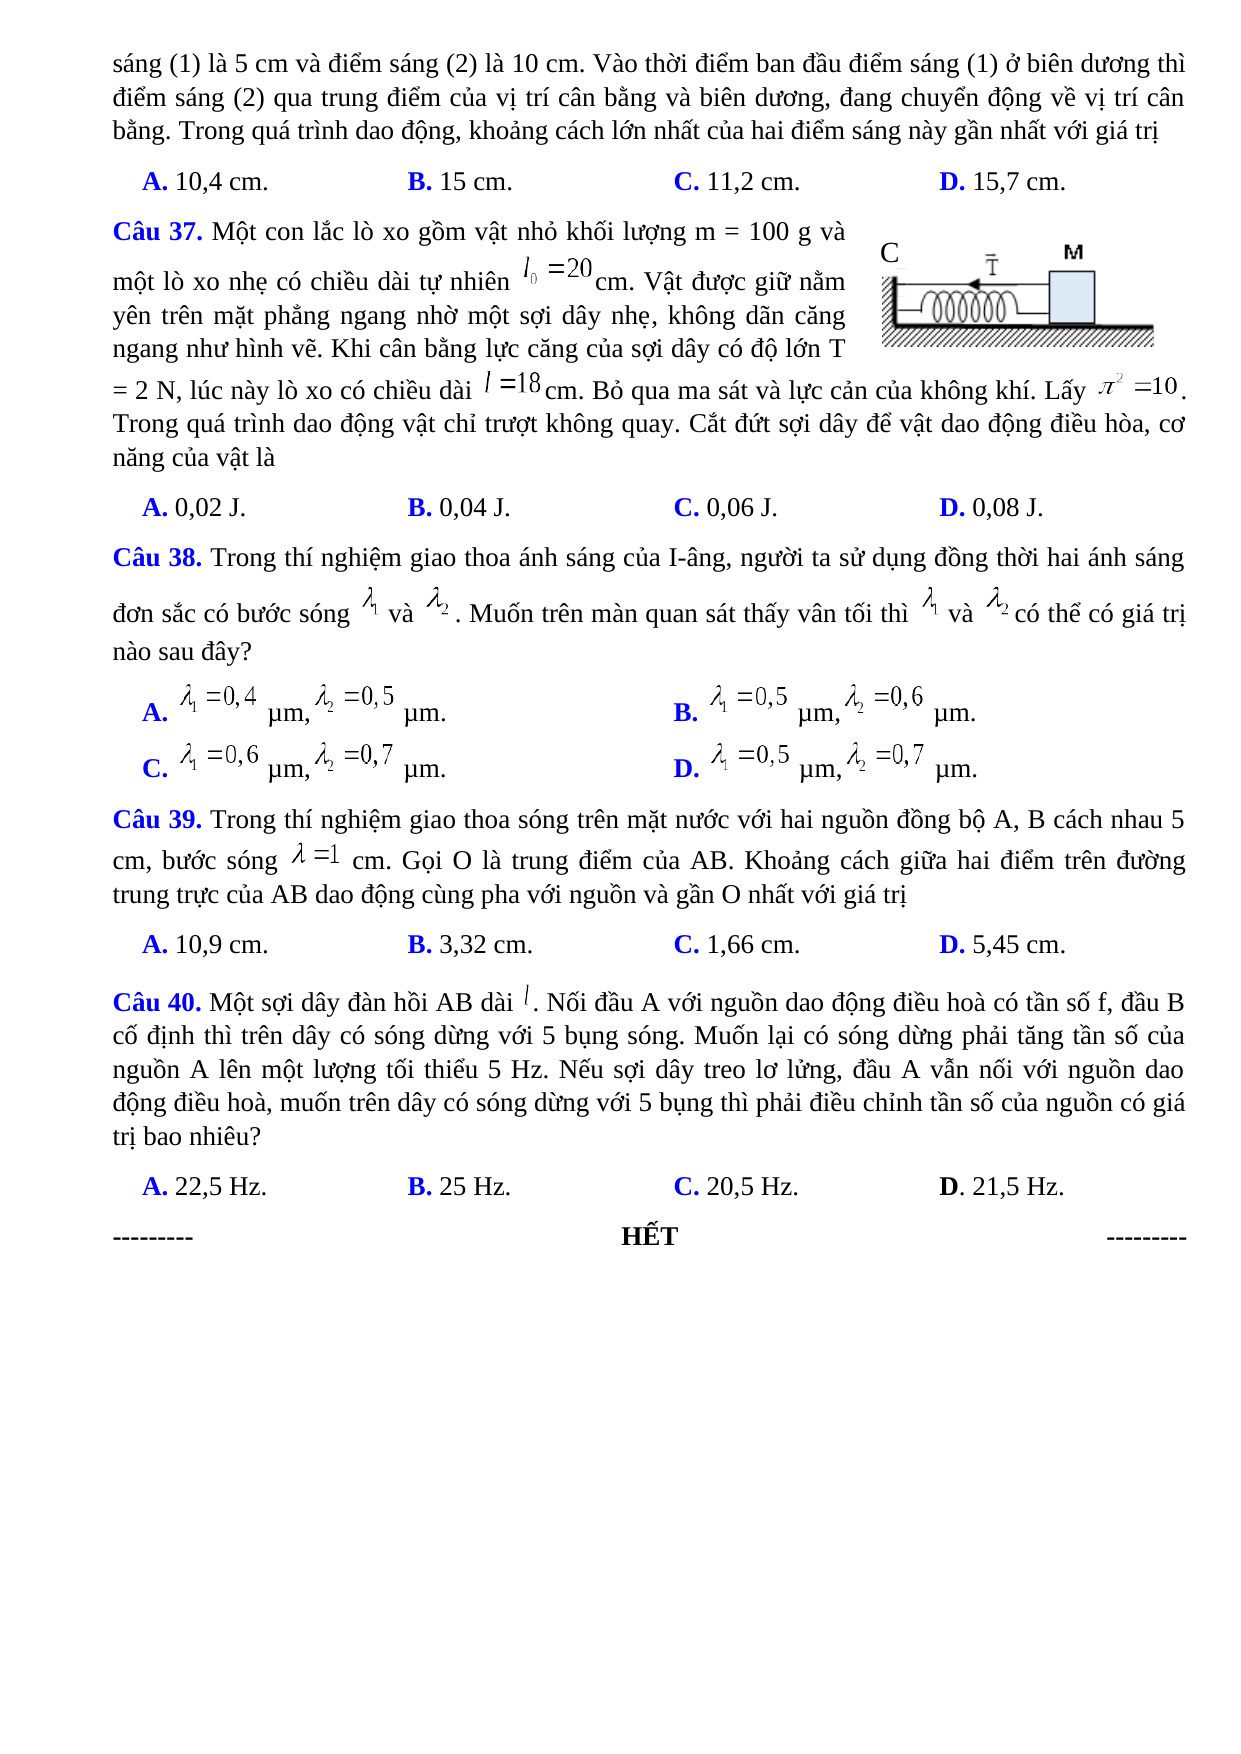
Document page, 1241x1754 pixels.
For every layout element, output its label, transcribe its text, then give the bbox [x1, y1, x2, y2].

text Câu 37. Một con lắc lò xo gồm vật nhỏ khối lượng m = 100 g và một lò xo nhẹ có chiều dài tự nhiên cm. Vật được giữ nằm yên trên mặt phẳng ngang nhờ một sợi dây nhẹ, không dãn căng ngang như hình vẽ. Khi cân bằng lực căng của sợi dây có độ lớn T = 2 N, lúc này lò xo có chiều dài cm. Bỏ qua ma sát và lực cản của không khí. Lấy . Trong quá trình dao động vật chỉ trượt không quay. Cắt đứt sợi dây để vật dao động điều hòa, cơ năng của vật là [112, 215, 1187, 472]
text --------- HẾT --------- [112, 1221, 1187, 1321]
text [112, 47, 1187, 146]
text C. µm, µm. D. µm, µm. [112, 736, 1187, 784]
text Câu 39. Trong thí nghiệm giao thoa sóng trên mặt nước với hai nguồn đồng bộ A, B cách nhau 5 cm, bước sóng cm. Gọi O là trung điểm của AB. Khoảng cách giữa hai điểm trên đường trung trực của AB dao động cùng pha với nguồn và gần O nhất với giá trị [112, 803, 1187, 909]
text A. 22,5 Hz. B. 25 Hz. C. 20,5 Hz. D. 21,5 Hz. [112, 1170, 1187, 1201]
text Câu 40. Một sợi dây đàn hồi AB dài . Nối đầu A với nguồn dao động điều hoà có tần số f, đầu B cố định thì trên dây có sóng dừng với 5 bụng sóng. Muốn lại có sóng dừng phải tăng tần số của nguồn A lên một lượng tối thiểu 5 Hz. Nếu sợi dây treo lơ lửng, đầu A vẫn nối với nguồn dao động điều hoà, muốn trên dây có sóng dừng với 5 bụng thì phải điều chỉnh tần số của nguồn có giá trị bao nhiêu? [112, 978, 1187, 1151]
text A. 10,9 cm. B. 3,32 cm. C. 1,66 cm. D. 5,45 cm. [112, 928, 1187, 959]
text Câu 38. Trong thí nghiệm giao thoa ánh sáng của I-âng, người ta sử dụng đồng thời hai ánh sáng đơn sắc có bước sóng và . Muốn trên màn quan sát thấy vân tối thì và có thể có giá trị nào sau đây? [112, 541, 1187, 666]
picture [882, 227, 1159, 347]
text A. 0,02 J. B. 0,04 J. C. 0,06 J. D. 0,08 J. [112, 491, 1187, 522]
text A. µm, µm. B. µm, µm. [112, 677, 1187, 727]
text A. 10,4 cm. B. 15 cm. C. 11,2 cm. D. 15,7 cm. [112, 164, 1187, 196]
